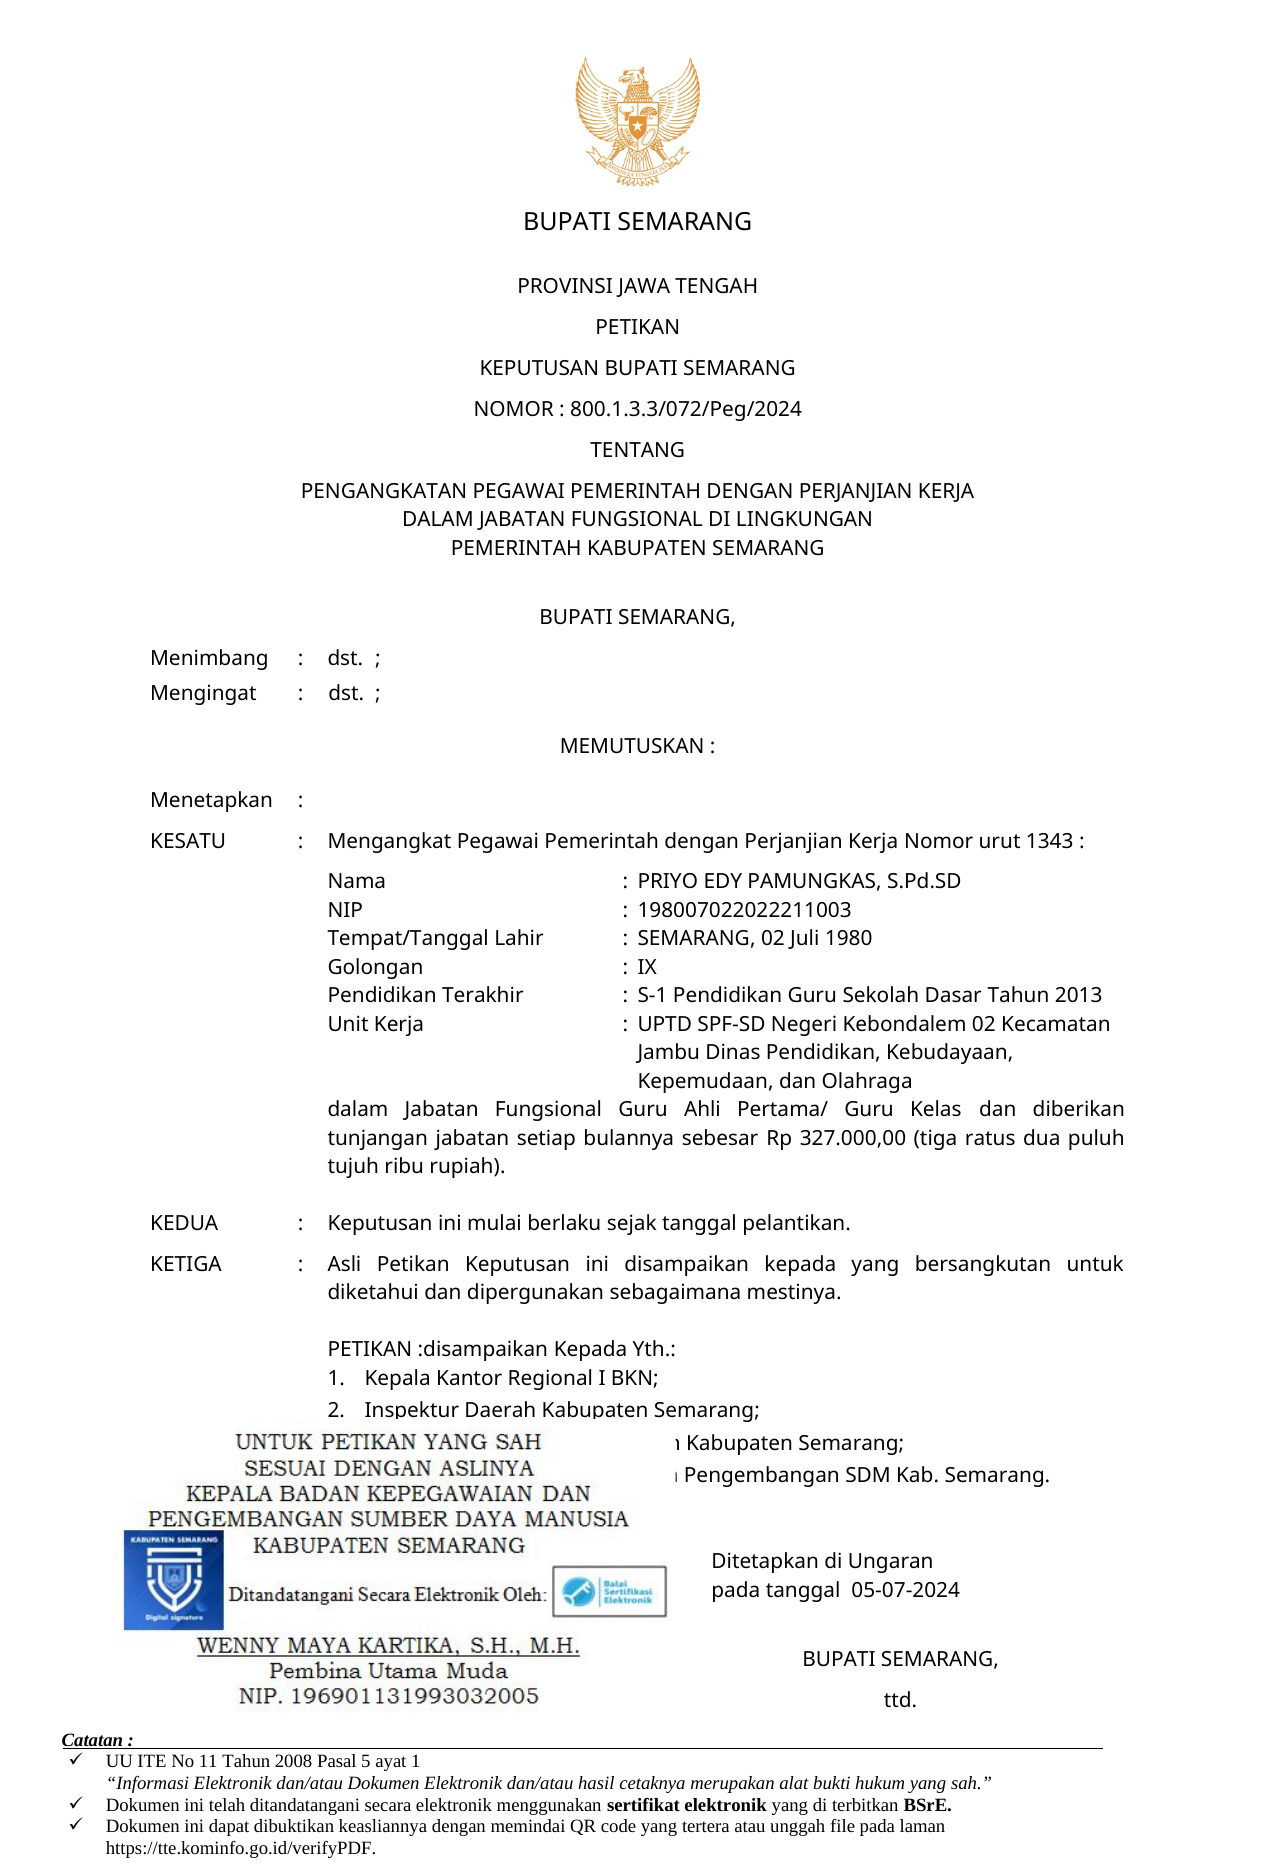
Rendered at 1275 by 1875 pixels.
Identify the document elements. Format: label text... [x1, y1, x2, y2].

text Golongan : IX [327, 952, 1125, 980]
text KETIGA : Asli Petikan Keputusan ini disampaikan kepada yang bersangkutan untuk diketahui dan dipergunakan sebagaimana mestinya. [150, 1249, 1125, 1306]
picture [114, 1419, 676, 1720]
text PENGANGKATAN PEGAWAI PEMERINTAH DENGAN PERJANJIAN KERJA [150, 476, 1125, 504]
text BUPATI SEMARANG [150, 203, 1125, 237]
text PETIKAN :disampaikan Kepada Yth.: [150, 1334, 1125, 1363]
text DALAM JABATAN FUNGSIONAL DI LINGKUNGAN [150, 504, 1125, 533]
text PEMERINTAH KABUPATEN SEMARANG [150, 533, 1125, 561]
text Nama : PRIYO EDY PAMUNGKAS, S.Pd.SD [327, 867, 1125, 895]
list 4. Kepala Badan Kepegawaian dan Pengembangan SDM Kab. . [676, 1460, 1125, 1489]
picture [567, 51, 708, 192]
text KESATU : Mengangkat Pegawai Pemerintah dengan Perjanjian Kerja Nomor urut 1343 : [150, 826, 1125, 854]
text Tempat/Tanggal Lahir : SEMARANG, 02 Juli 1980 [327, 923, 1125, 952]
text NOMOR : 800.1.3.3/072/Peg/2024 [150, 394, 1125, 423]
list 2. Inspektur Daerah Kabupaten ; [327, 1395, 1125, 1424]
text pada tanggal 05-07-2024 [711, 1575, 1125, 1603]
text TENTANG [150, 435, 1125, 463]
text BUPATI , [150, 602, 1125, 631]
text Ditetapkan di Ungaran [711, 1546, 1125, 1575]
text Mengingat : dst. ; [150, 678, 1125, 706]
text NIP : 198007022022211003 [327, 895, 1125, 923]
text ttd. [676, 1685, 1125, 1714]
text KEPUTUSAN BUPATI [150, 353, 1125, 382]
text KEDUA : Keputusan ini mulai berlaku sejak tanggal pelantikan. [150, 1208, 1125, 1236]
text Unit Kerja : UPTD SPF-SD Negeri Kebondalem 02 Kecamatan Jambu Dinas Pendidikan, Kebudayaan, Kepemudaan, dan Olahraga [327, 1009, 1125, 1094]
text PETIKAN [150, 312, 1125, 341]
text Pendidikan Terakhir : S-1 Pendidikan Guru Sekolah Dasar Tahun 2013 [327, 980, 1125, 1009]
text BUPATI , [676, 1644, 1125, 1673]
text PROVINSI JAWA TENGAH [150, 271, 1125, 300]
text Menimbang : dst. ; [150, 643, 1125, 672]
list 1. Kepala Kantor Regional I BKN; [327, 1363, 1125, 1391]
text Menetapkan : [150, 785, 1125, 813]
text dalam Jabatan Fungsional Guru Ahli Pertama/ Guru Kelas dan diberikan tunjangan jabatan setiap bulannya sebesar Rp 327.000,00 (tiga ratus dua puluh tujuh ribu rupiah). [327, 1094, 1125, 1179]
text MEMUTUSKAN : [150, 731, 1125, 760]
list 3. Kepala Badan Keuangan Daerah Kabupaten ; [676, 1428, 1125, 1456]
